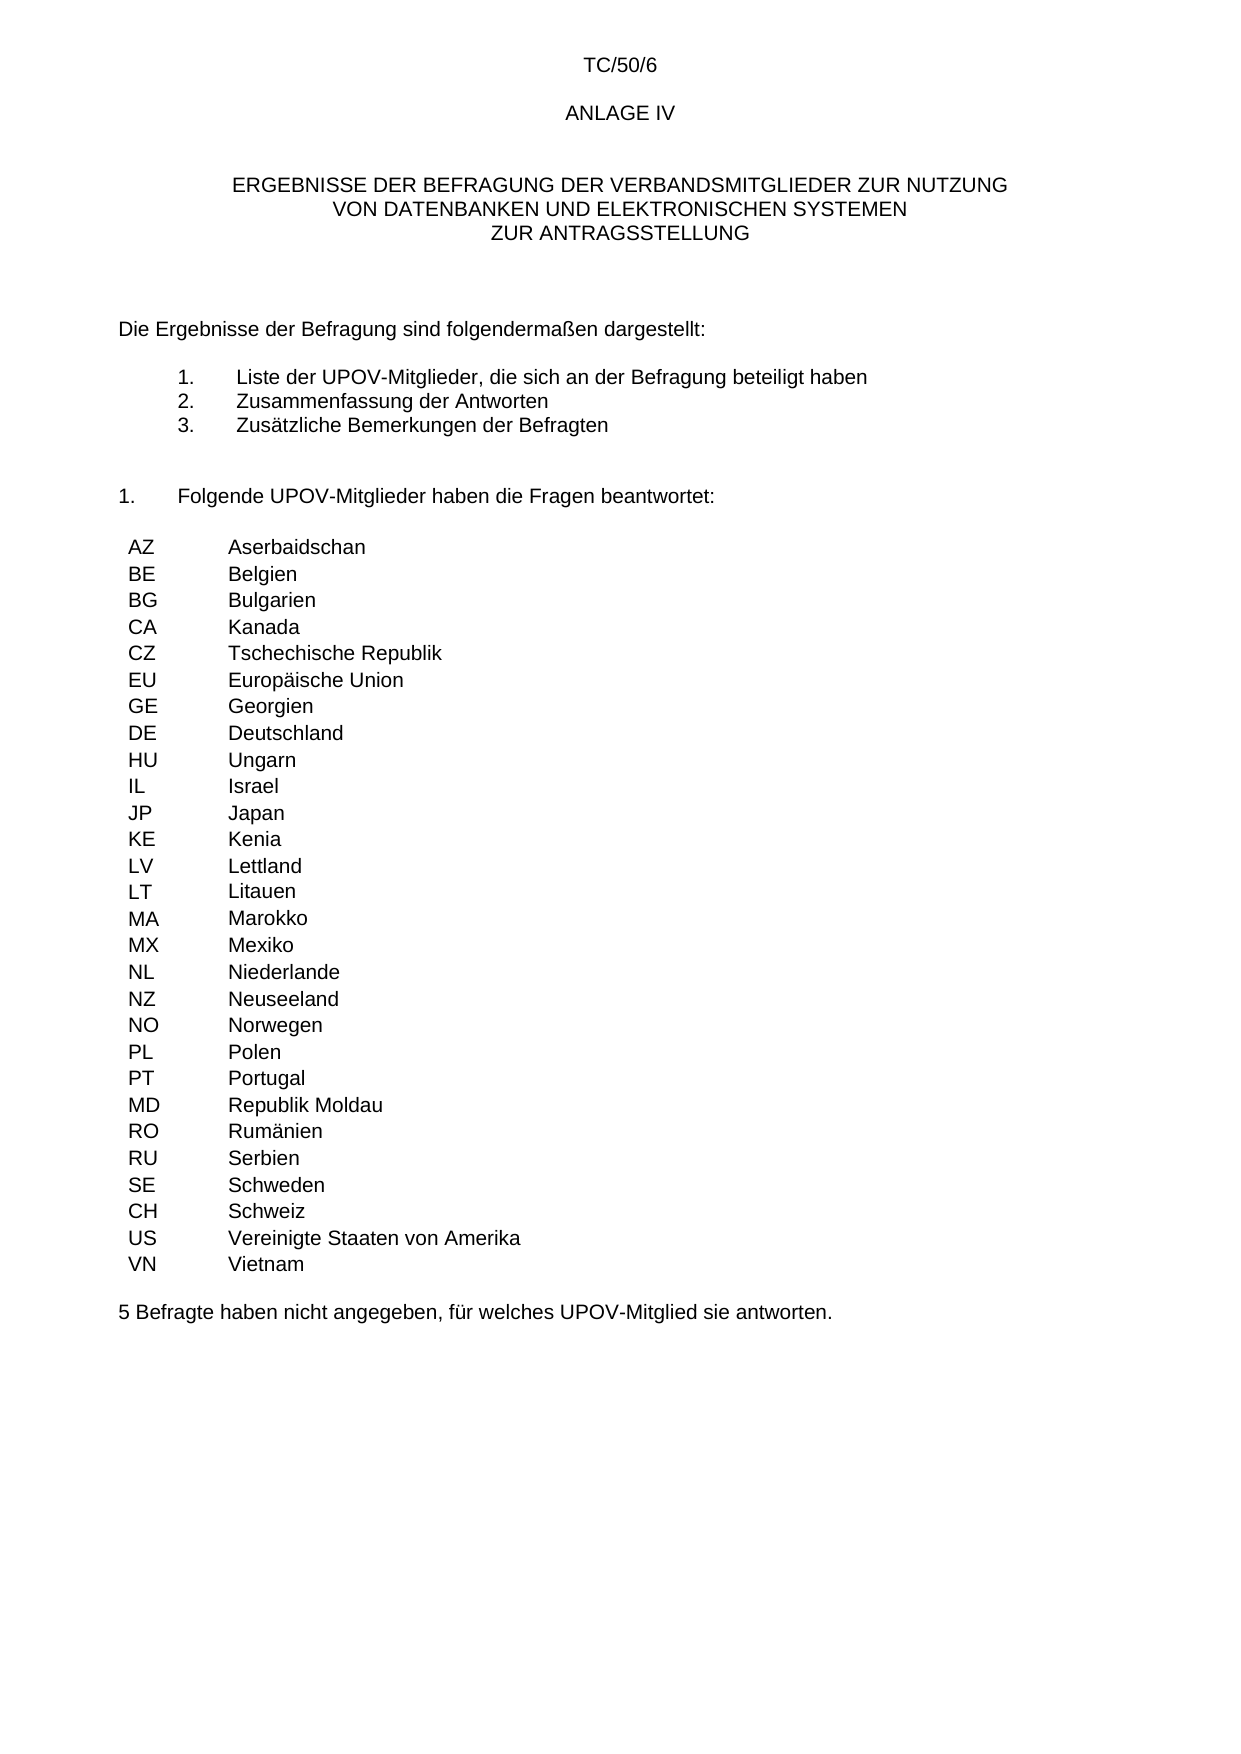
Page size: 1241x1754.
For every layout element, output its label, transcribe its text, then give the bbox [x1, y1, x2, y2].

table_cell RO [117, 1117, 217, 1143]
table_cell Mexiko [217, 931, 576, 957]
text ERGEBNISSE DER BEFRAGUNG DER VERBANDSMITGLIEDER ZUR NUTZUNG VON DATENBANKEN UND ELEKTRONISCHEN SYSTEMEN ZUR ANTRAGSSTELLUNG [118, 173, 1122, 245]
table_cell Niederlande [217, 957, 576, 984]
table_cell Belgien [217, 559, 576, 585]
table_cell Republik Moldau [217, 1090, 576, 1117]
table_cell Polen [217, 1037, 576, 1063]
table_cell MA [117, 904, 217, 931]
table_cell HU [117, 745, 217, 771]
table_cell CZ [117, 639, 217, 665]
table_cell Europäische Union [217, 665, 576, 692]
table_cell BG [117, 585, 217, 612]
table_cell Rumänien [217, 1117, 576, 1143]
table_cell CH [117, 1196, 217, 1223]
table_cell LV [117, 851, 217, 878]
table_cell Ungarn [217, 745, 576, 771]
table_cell RU [117, 1143, 217, 1170]
table_cell VN [117, 1250, 217, 1276]
table_cell Israel [217, 771, 576, 798]
table_cell Lettland [217, 851, 576, 878]
text 1. Liste der UPOV-Mitglieder, die sich an der Befragung beteiligt haben [177, 364, 1122, 388]
table_cell MX [117, 931, 217, 957]
table_cell KE [117, 825, 217, 851]
text 3. Zusätzliche Bemerkungen der Befragten [177, 412, 1122, 436]
table_cell Vietnam [217, 1250, 576, 1276]
table_cell LT [117, 878, 217, 904]
table_cell BE [117, 559, 217, 585]
table_cell Kenia [217, 825, 576, 851]
text 2. Zusammenfassung der Antworten [177, 388, 1122, 412]
table_cell MD [117, 1090, 217, 1117]
text 5 Befragte haben nicht angegeben, für welches UPOV-Mitglied sie antworten. [118, 1300, 1122, 1324]
text Die Ergebnisse der Befragung sind folgendermaßen dargestellt: [118, 317, 1122, 341]
table_cell Georgien [217, 692, 576, 718]
table_cell Bulgarien [217, 585, 576, 612]
table_cell Serbien [217, 1143, 576, 1170]
table_header Aserbaidschan [217, 532, 576, 559]
table_header AZ [117, 532, 217, 559]
table_cell PL [117, 1037, 217, 1063]
table_cell Litauen [217, 878, 576, 904]
table_cell PT [117, 1064, 217, 1090]
table_cell IL [117, 771, 217, 798]
table_cell GE [117, 692, 217, 718]
table_cell Marokko [217, 904, 576, 931]
table_cell CA [117, 612, 217, 638]
table_cell NO [117, 1010, 217, 1037]
table_cell Tschechische Republik [217, 639, 576, 665]
table_cell Vereinigte Staaten von Amerika [217, 1223, 576, 1249]
table_cell NL [117, 957, 217, 984]
text 1. Folgende UPOV-Mitglieder haben die Fragen beantwortet: [118, 484, 1122, 508]
table_cell Japan [217, 798, 576, 824]
table_cell Schweden [217, 1170, 576, 1196]
table_cell Kanada [217, 612, 576, 638]
table_cell EU [117, 665, 217, 692]
table_cell JP [117, 798, 217, 824]
table_cell SE [117, 1170, 217, 1196]
table_cell Neuseeland [217, 984, 576, 1010]
table_cell Schweiz [217, 1196, 576, 1223]
table_cell US [117, 1223, 217, 1249]
table_cell Norwegen [217, 1010, 576, 1037]
table_cell Deutschland [217, 718, 576, 745]
table_cell NZ [117, 984, 217, 1010]
table_cell DE [117, 718, 217, 745]
table_cell Portugal [217, 1064, 576, 1090]
